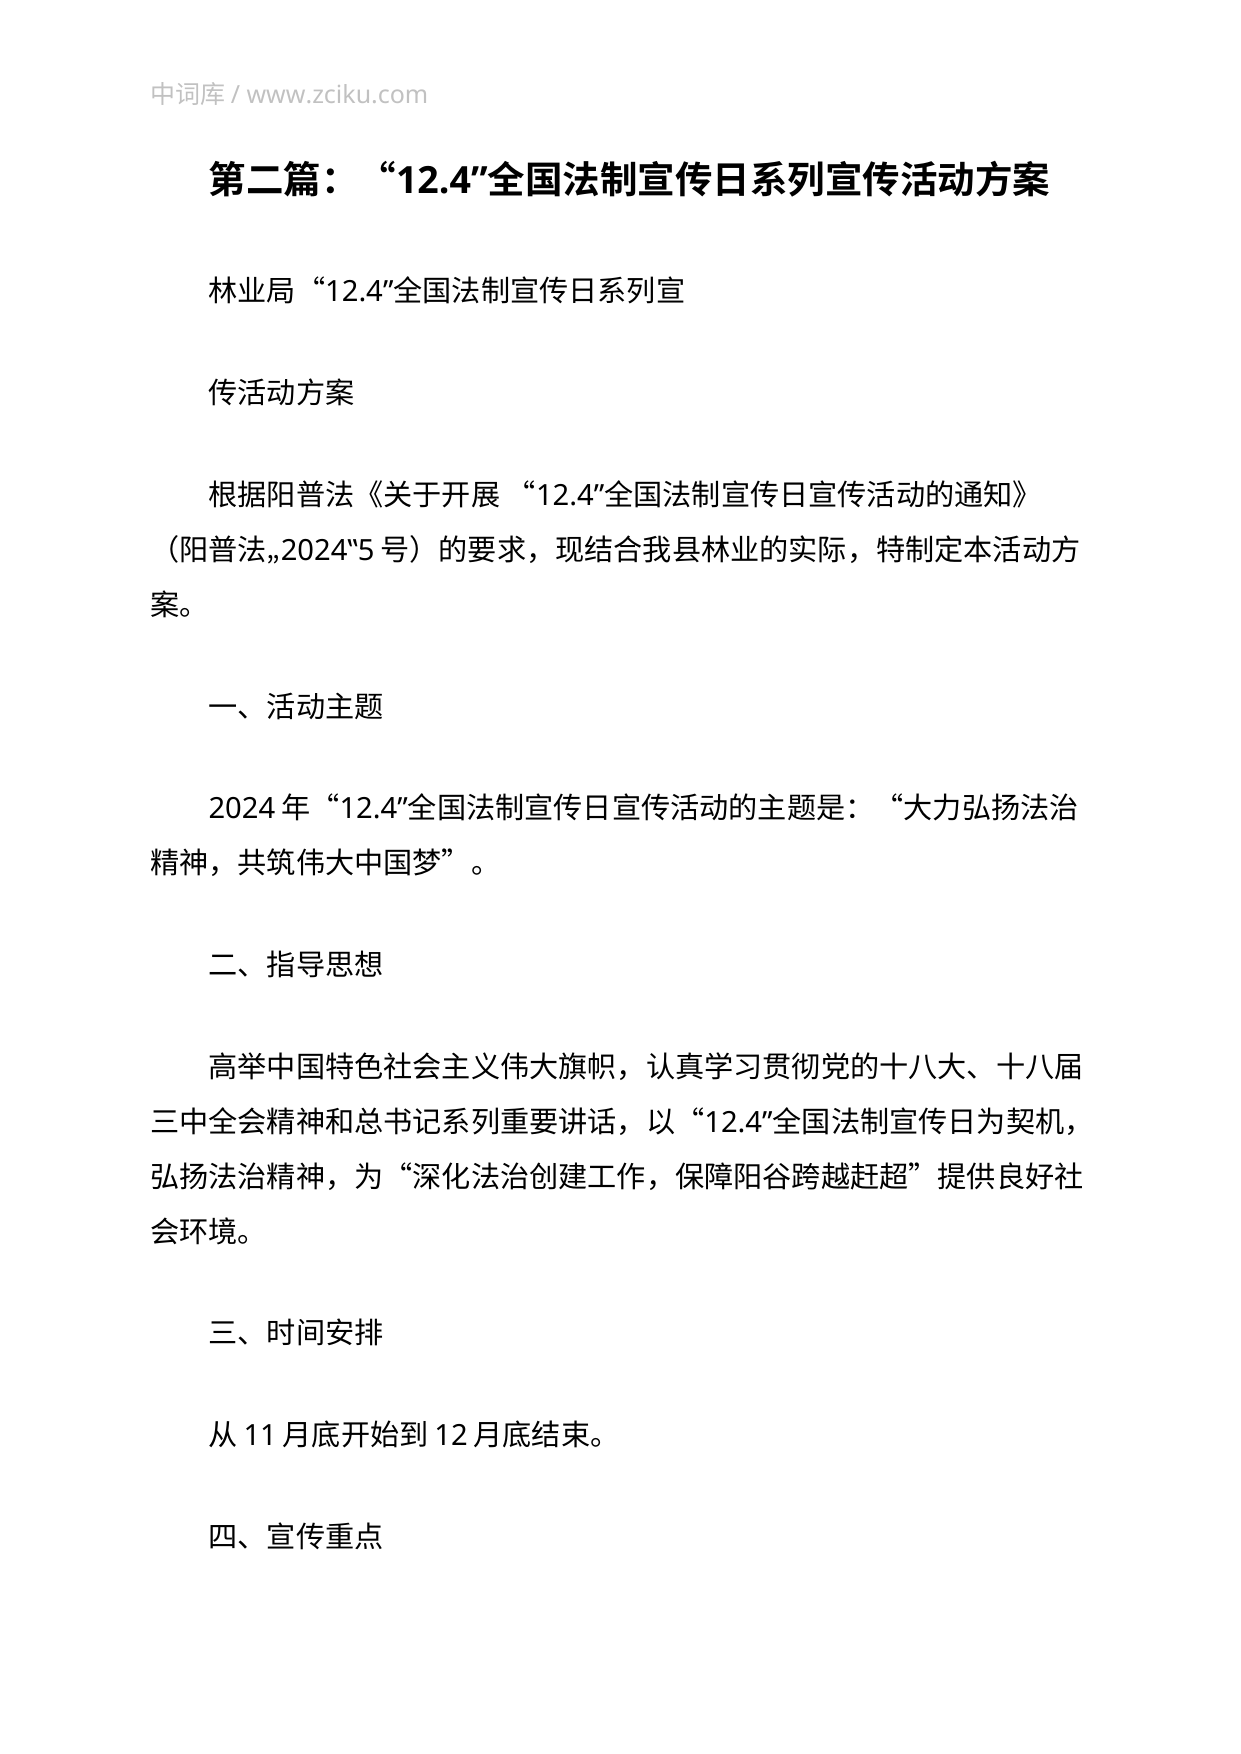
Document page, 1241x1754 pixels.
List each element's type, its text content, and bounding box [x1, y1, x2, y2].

text 从11月底开始到12月底结束。 [150, 1412, 1090, 1454]
text 高举中国特色社会主义伟大旗帜，认真学习贯彻党的十八大、十八届三中全会精神和总书记系列重要讲话，以“12.4”全国法制宣传日为契机，弘扬法治精神，为“深化法治创建工作，保障阳谷跨越赶超”提供良好社会环境。 [150, 1043, 1090, 1251]
text 林业局“12.4”全国法制宣传日系列宣 [150, 268, 1090, 310]
text 第二篇：“12.4”全国法制宣传日系列宣传活动方案 [150, 150, 1090, 204]
text 二、指导思想 [150, 942, 1090, 984]
text 三、时间安排 [150, 1310, 1090, 1352]
text 根据阳普法《关于开展 “12.4”全国法制宣传日宣传活动的通知》（阳普法„2024‟5号）的要求，现结合我县林业的实际，特制定本活动方案。 [150, 471, 1090, 624]
text 四、宣传重点 [150, 1514, 1090, 1556]
text 一、活动主题 [150, 683, 1090, 725]
text 传活动方案 [150, 369, 1090, 412]
text 2024年“12.4”全国法制宣传日宣传活动的主题是：“大力弘扬法治精神，共筑伟大中国梦”。 [150, 785, 1090, 882]
